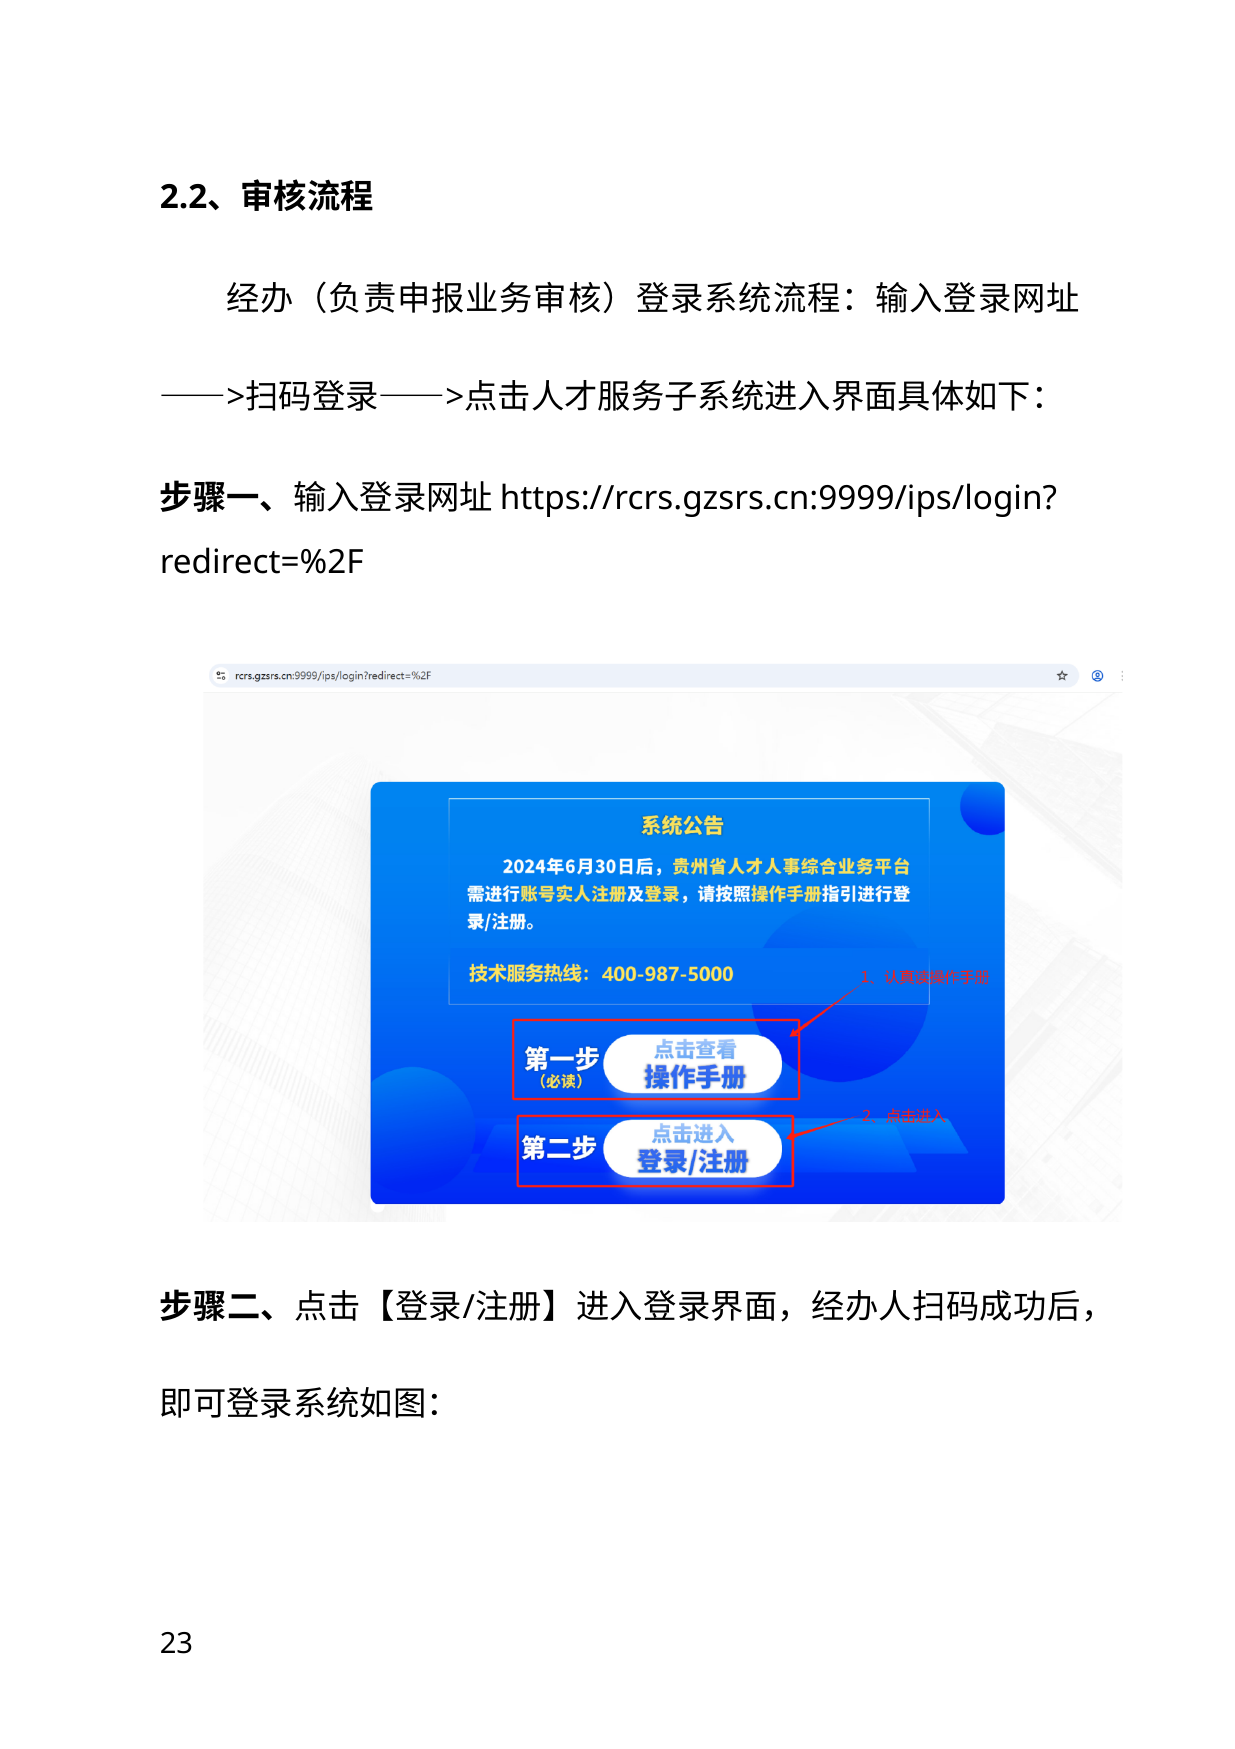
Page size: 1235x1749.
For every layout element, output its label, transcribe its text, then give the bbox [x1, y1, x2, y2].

text 2.2、审核流程 [159, 162, 1081, 227]
picture [203, 660, 1123, 1222]
text 经办（负责申报业务审核）登录系统流程：输入登录网址——>扫码登录——>点击人才服务子系统进入界面具体如下： [159, 264, 1081, 426]
text 步骤二、点击【登录/注册】进入登录界面，经办人扫码成功后，即可登录系统如图： [159, 1271, 1081, 1434]
text 步骤一、输入登录网址https://rcrs.gzsrs.cn:9999/ips/login?redirect=%2F [159, 463, 1081, 593]
